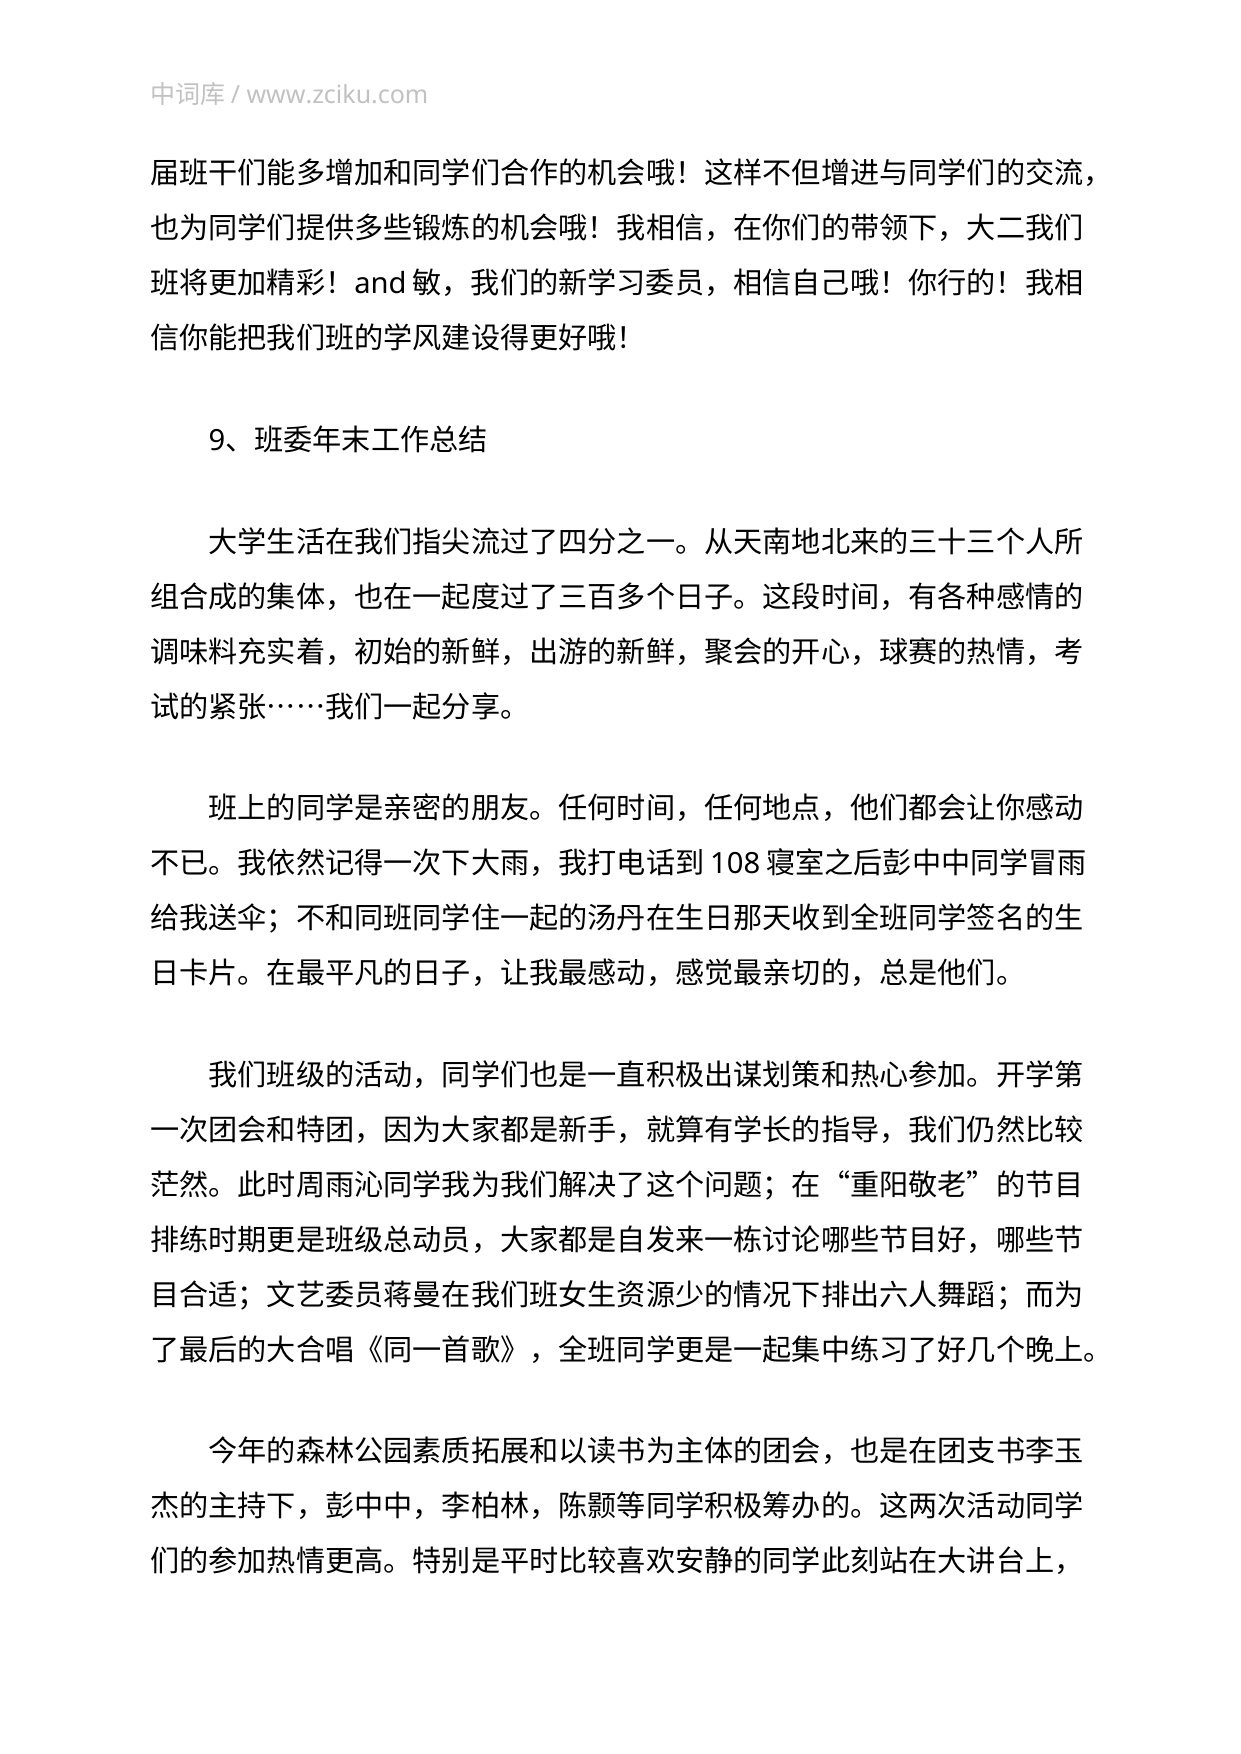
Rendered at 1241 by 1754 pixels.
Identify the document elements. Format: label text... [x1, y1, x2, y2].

text 班上的同学是亲密的朋友。任何时间，任何地点，他们都会让你感动不已。我依然记得一次下大雨，我打电话到108寝室之后彭中中同学冒雨给我送伞；不和同班同学住一起的汤丹在生日那天收到全班同学签名的生日卡片。在最平凡的日子，让我最感动，感觉最亲切的，总是他们。 [150, 785, 1090, 992]
text 我们班级的活动，同学们也是一直积极出谋划策和热心参加。开学第一次团会和特团，因为大家都是新手，就算有学长的指导，我们仍然比较茫然。此时周雨沁同学我为我们解决了这个问题；在“重阳敬老”的节目排练时期更是班级总动员，大家都是自发来一栋讨论哪些节目好，哪些节目合适；文艺委员蒋曼在我们班女生资源少的情况下排出六人舞蹈；而为了最后的大合唱《同一首歌》，全班同学更是一起集中练习了好几个晚上。 [150, 1052, 1090, 1368]
text 大学生活在我们指尖流过了四分之一。从天南地北来的三十三个人所组合成的集体，也在一起度过了三百多个日子。这段时间，有各种感情的调味料充实着，初始的新鲜，出游的新鲜，聚会的开心，球赛的热情，考试的紧张……我们一起分享。 [150, 518, 1090, 726]
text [150, 1428, 1090, 1580]
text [150, 150, 1090, 357]
text 9、班委年末工作总结 [150, 417, 1090, 459]
